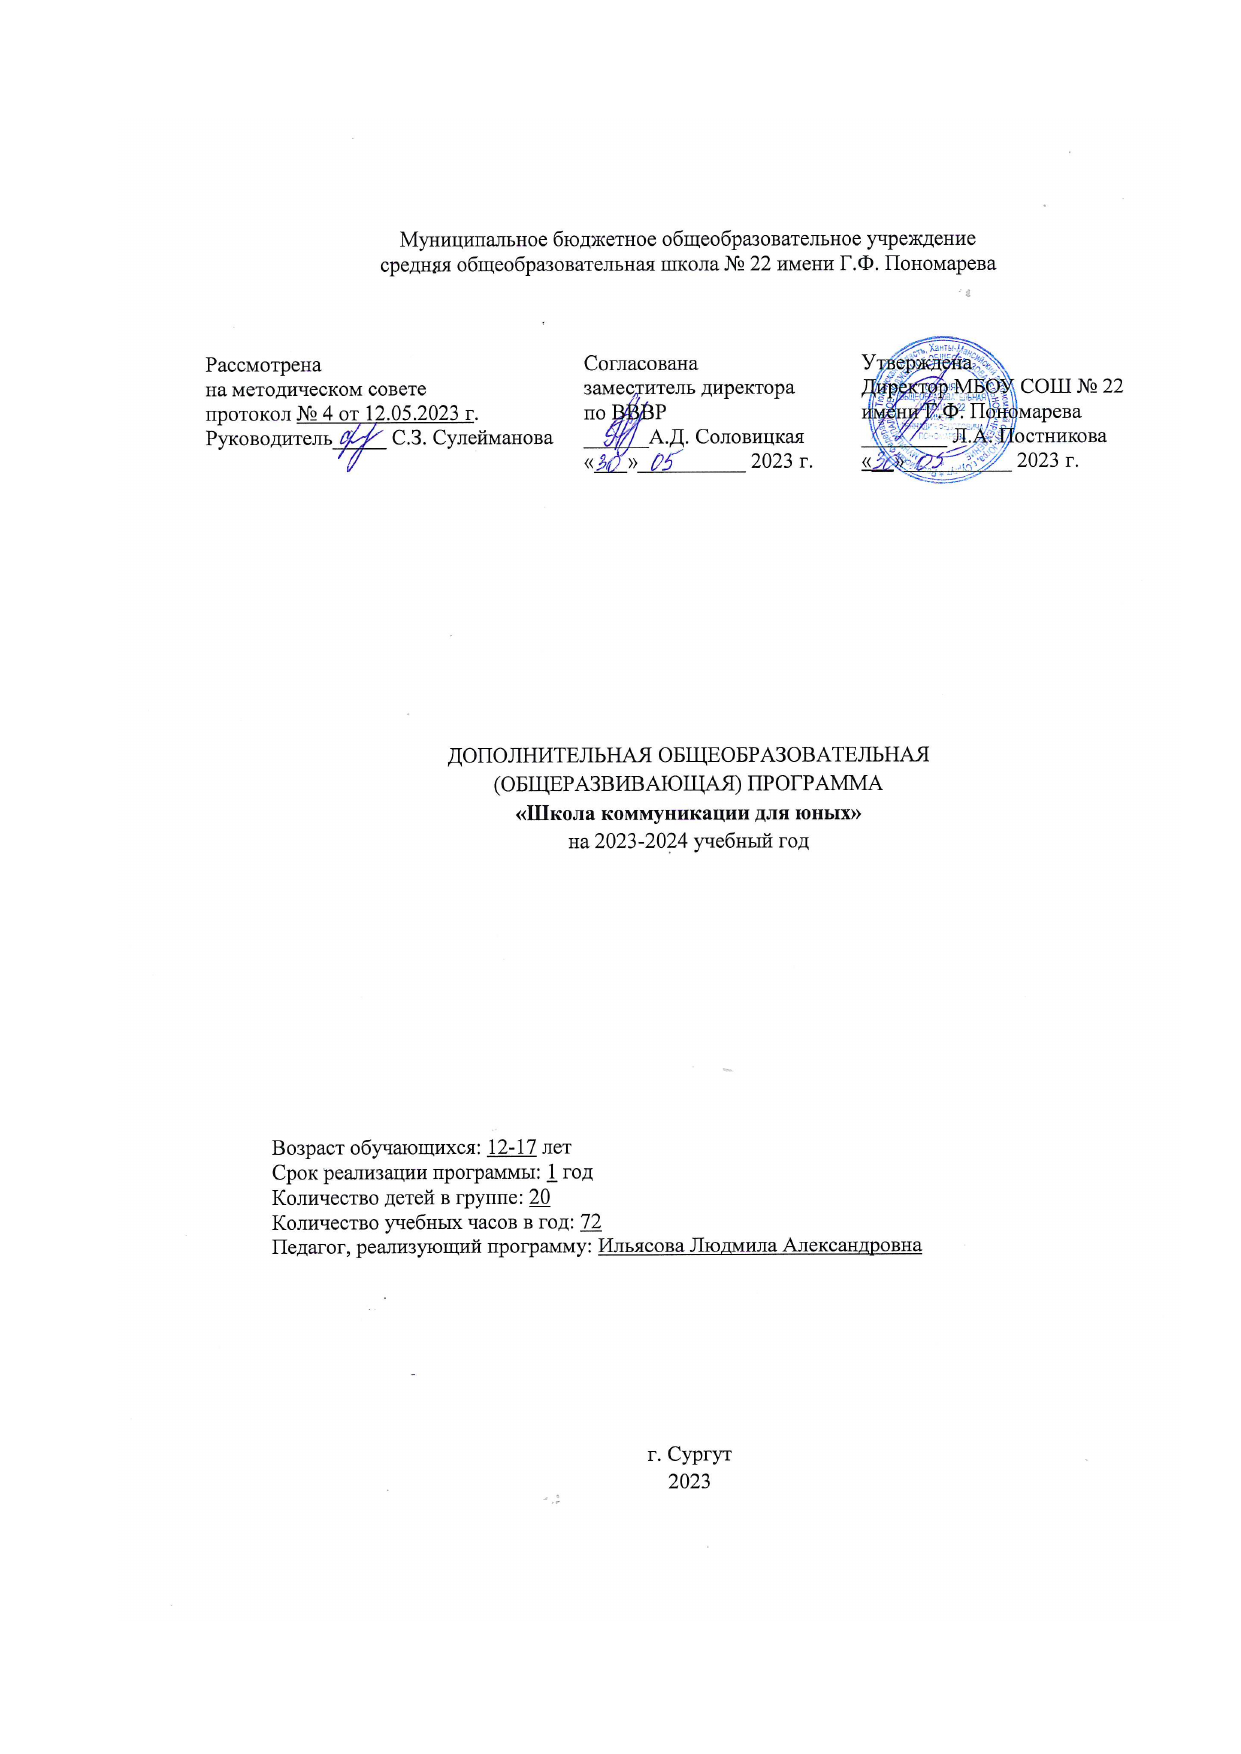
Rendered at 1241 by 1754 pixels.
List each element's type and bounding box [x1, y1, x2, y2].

picture [118, 118, 1182, 1621]
